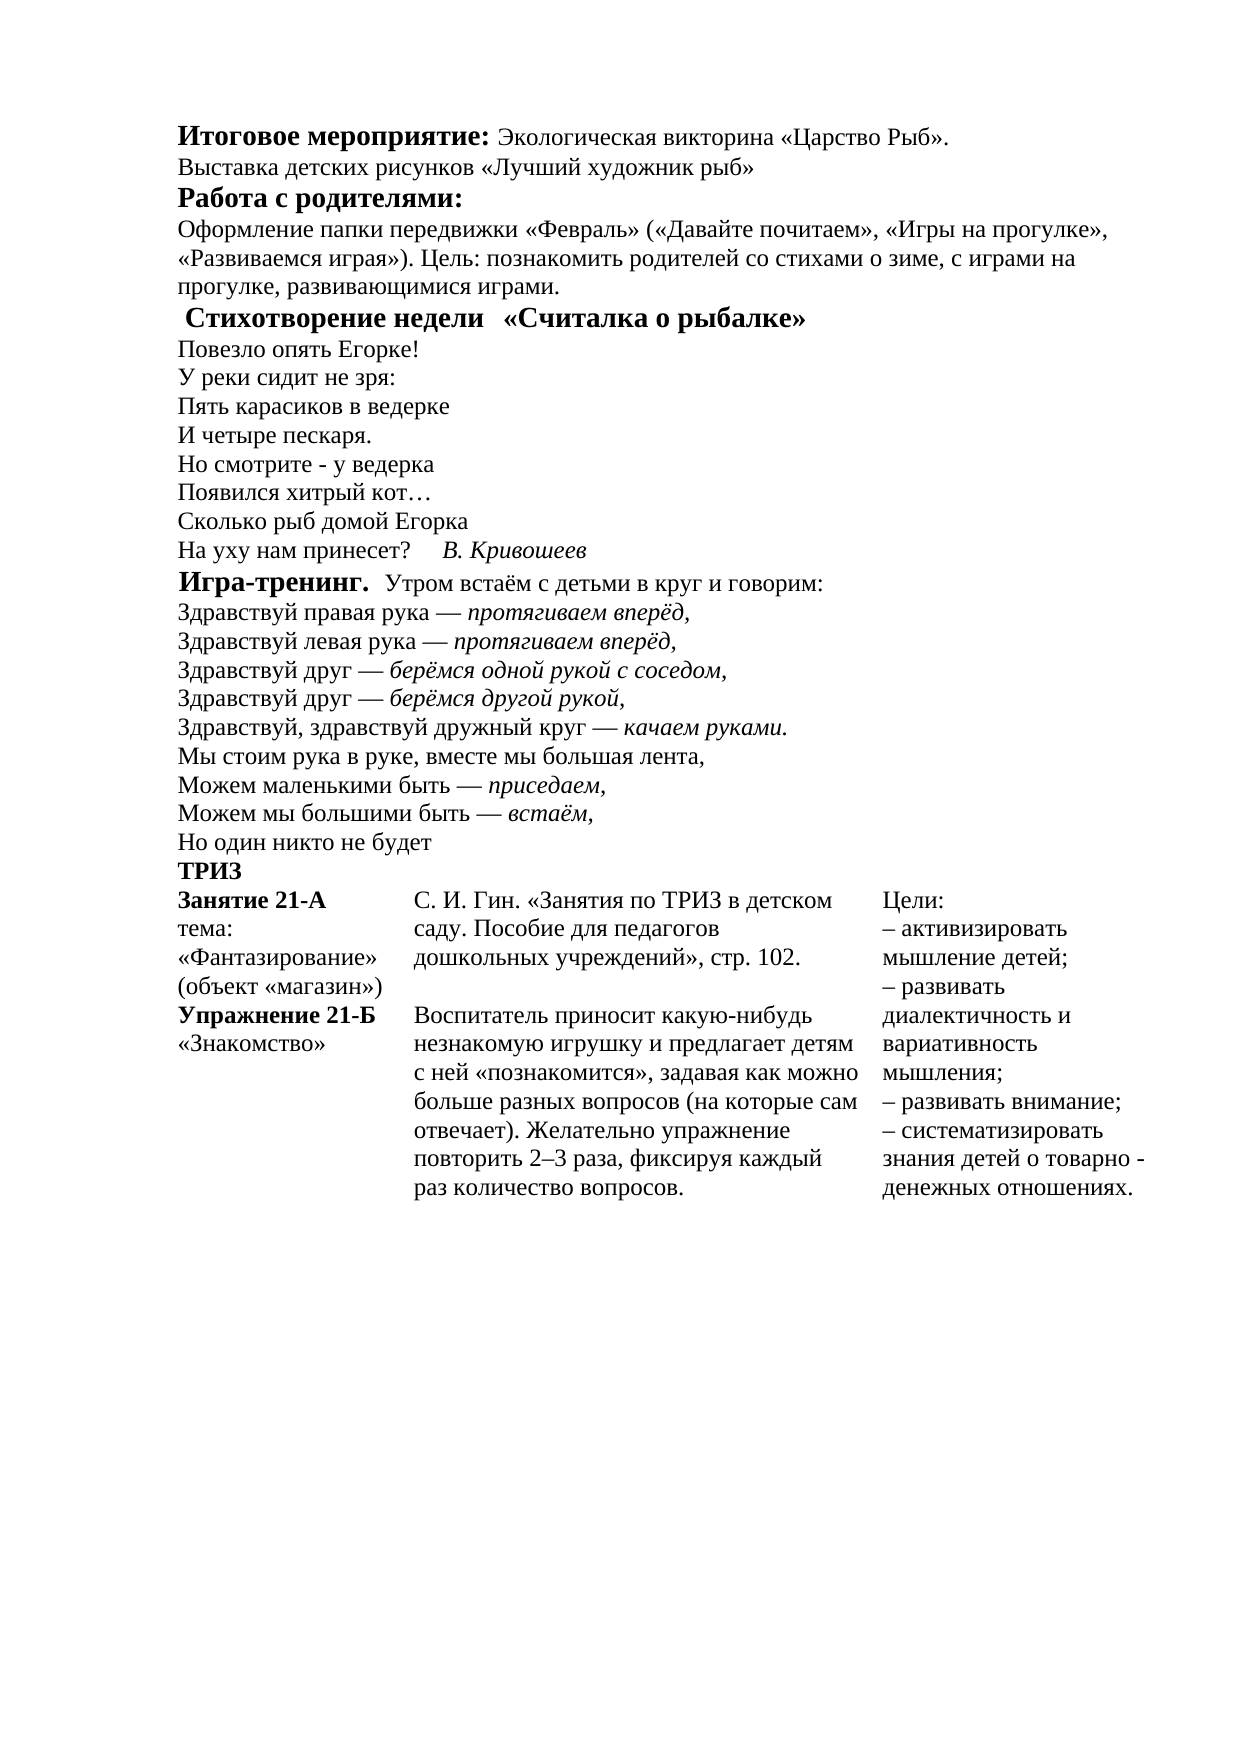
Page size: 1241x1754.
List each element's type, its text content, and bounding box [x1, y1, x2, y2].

text Здравствуй левая рука — протягиваем вперёд, [177, 626, 1152, 655]
text Но один никто не будет [177, 827, 1152, 856]
text Работа с родителями: [177, 180, 1152, 214]
text Здравствуй друг — берёмся другой рукой, [177, 683, 1152, 712]
text Итоговое мероприятие: Экологическая викторина «Царство Рыб». [177, 118, 1152, 152]
text Мы стоим рука в руке, вместе мы большая лента, [177, 741, 1152, 770]
text Можем мы большими быть — встаём, [177, 798, 1152, 827]
text ТРИЗ [177, 856, 1152, 885]
text Здравствуй друг — берёмся одной рукой с соседом, [177, 655, 1152, 683]
text Здравствуй правая рука — протягиваем вперёд, [177, 597, 1152, 626]
table_header Занятие 21-А тема: «Фантазирование» (объект «магазин») Упражнение 21-Б «Знакомство» [166, 885, 402, 1230]
text Выставка детских рисунков «Лучший художник рыб» [177, 152, 1152, 180]
text Стихотворение недели «Считалка о рыбалке» [177, 300, 1152, 334]
table_header С. И. Гин. «Занятия по ТРИЗ в детском саду. Пособие для педагогов дошкольных учреждений», стр. 102. Воспитатель приносит какую-нибудь незнакомую игрушку и предлагает детям с ней «познакомится», задавая как можно больше разных вопросов (на которые сам отвечает). Желательно упражнение повторить 2–3 раза, фиксируя каждый раз количество вопросов. [402, 885, 871, 1230]
text Можем маленькими быть — приседаем, [177, 770, 1152, 798]
text Повезло опять Егорке! У реки сидит не зря: Пять карасиков в ведерке И четыре пескаря. Но смотрите - у ведерка Появился хитрый кот… Сколько рыб домой Егорка На уху нам принесет? В. Кривошеев [177, 334, 1152, 564]
text Оформление папки передвижки «Февраль» («Давайте почитаем», «Игры на прогулке», «Развиваемся играя»). Цель: познакомить родителей со стихами о зиме, с играми на прогулке, развивающимися играми. [177, 214, 1152, 300]
text Игра-тренинг. Утром встаём с детьми в круг и говорим: [171, 564, 1163, 597]
table_header Цели: – активизировать мышление детей; – развивать диалектичность и вариативность мышления; – развивать внимание; – систематизировать знания детей о товарно - денежных отношениях. [871, 885, 1163, 1230]
text Здравствуй, здравствуй дружный круг — качаем руками. [177, 712, 1152, 741]
